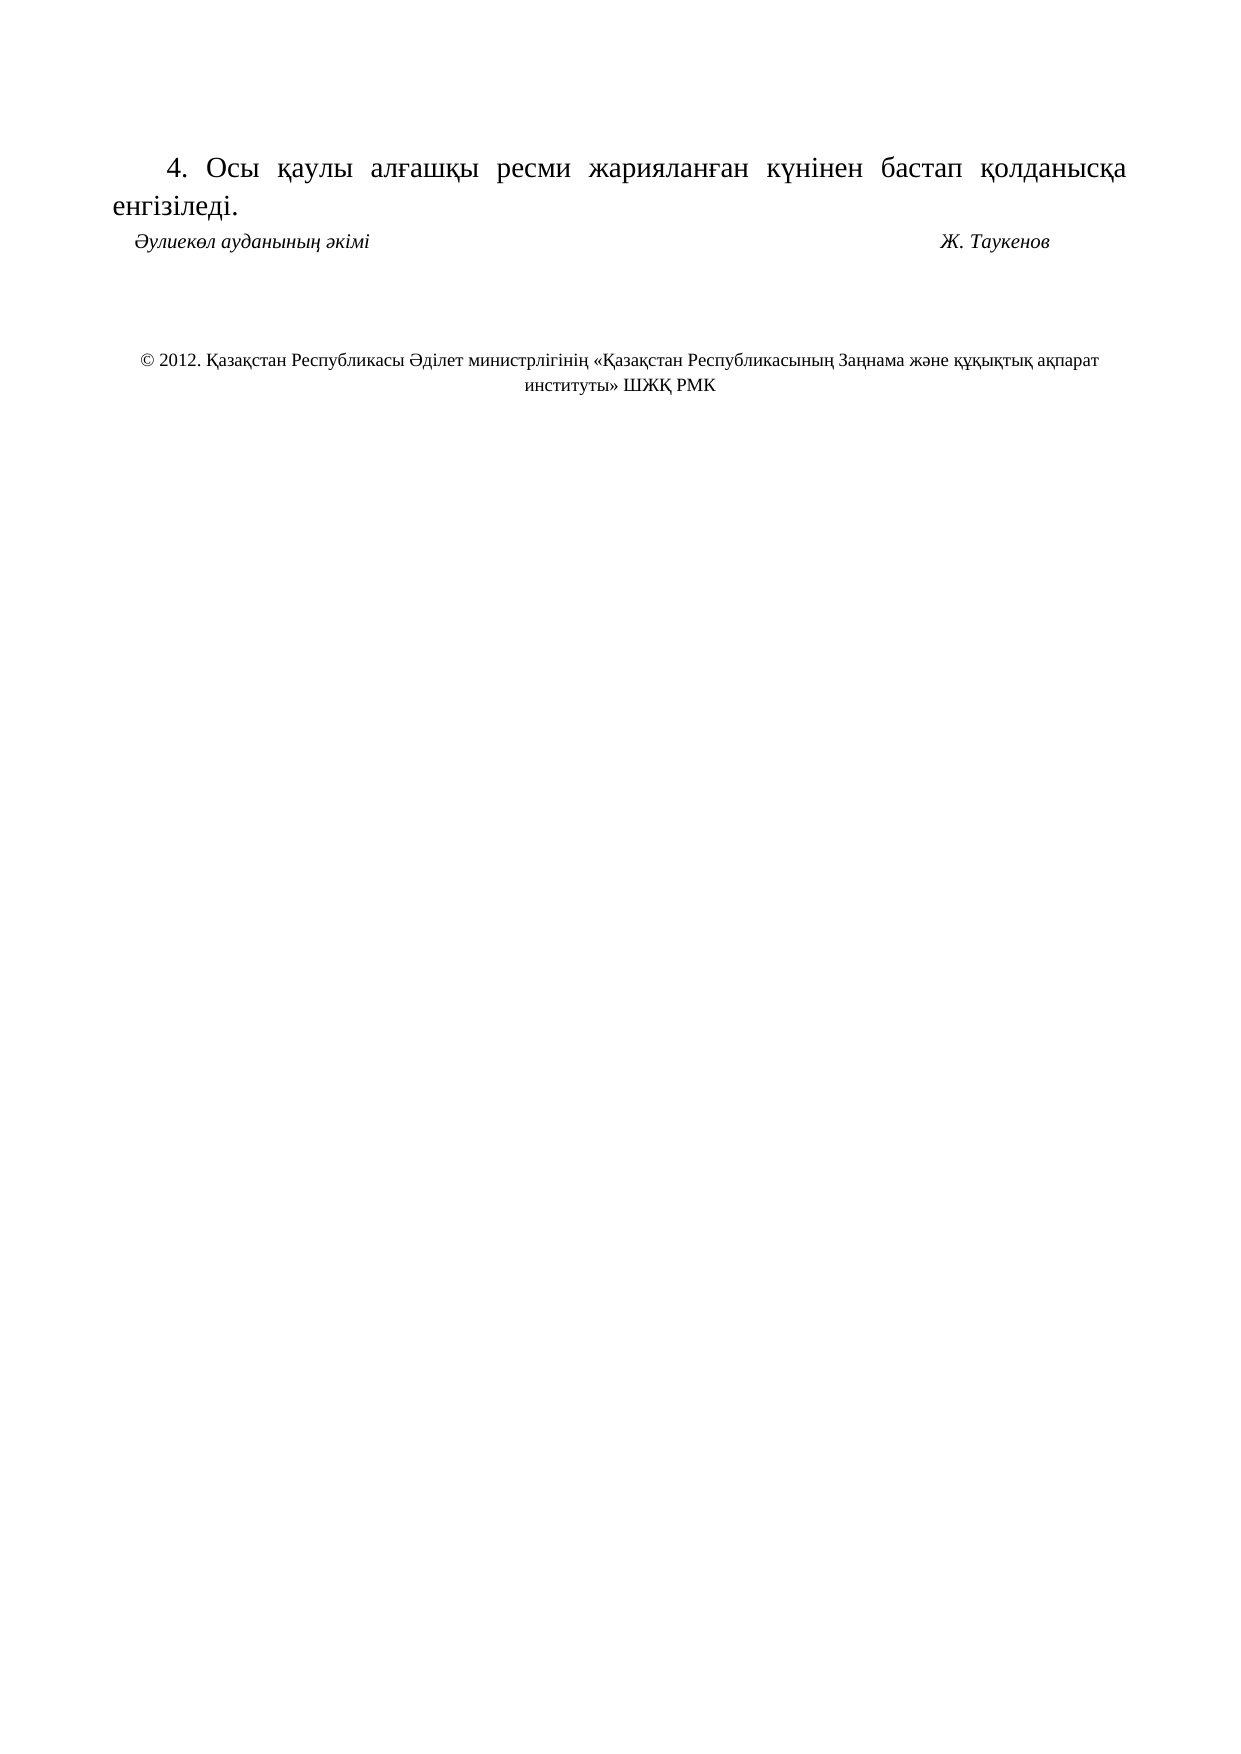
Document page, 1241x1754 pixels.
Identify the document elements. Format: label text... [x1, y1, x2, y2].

table_header Ж. Таукенов [939, 227, 1240, 258]
text © 2012. Қазақстан Республикасы Әділет министрлігінің «Қазақстан Республикасының Заңнама және құқықтық ақпарат институты» ШЖҚ РМК [112, 349, 1128, 395]
table_header Әулиекөл ауданының әкімі [101, 227, 939, 258]
text 4. Осы қаулы алғашқы ресми жарияланған күнінен бастап қолданысқа енгізіледі. [112, 150, 1128, 222]
